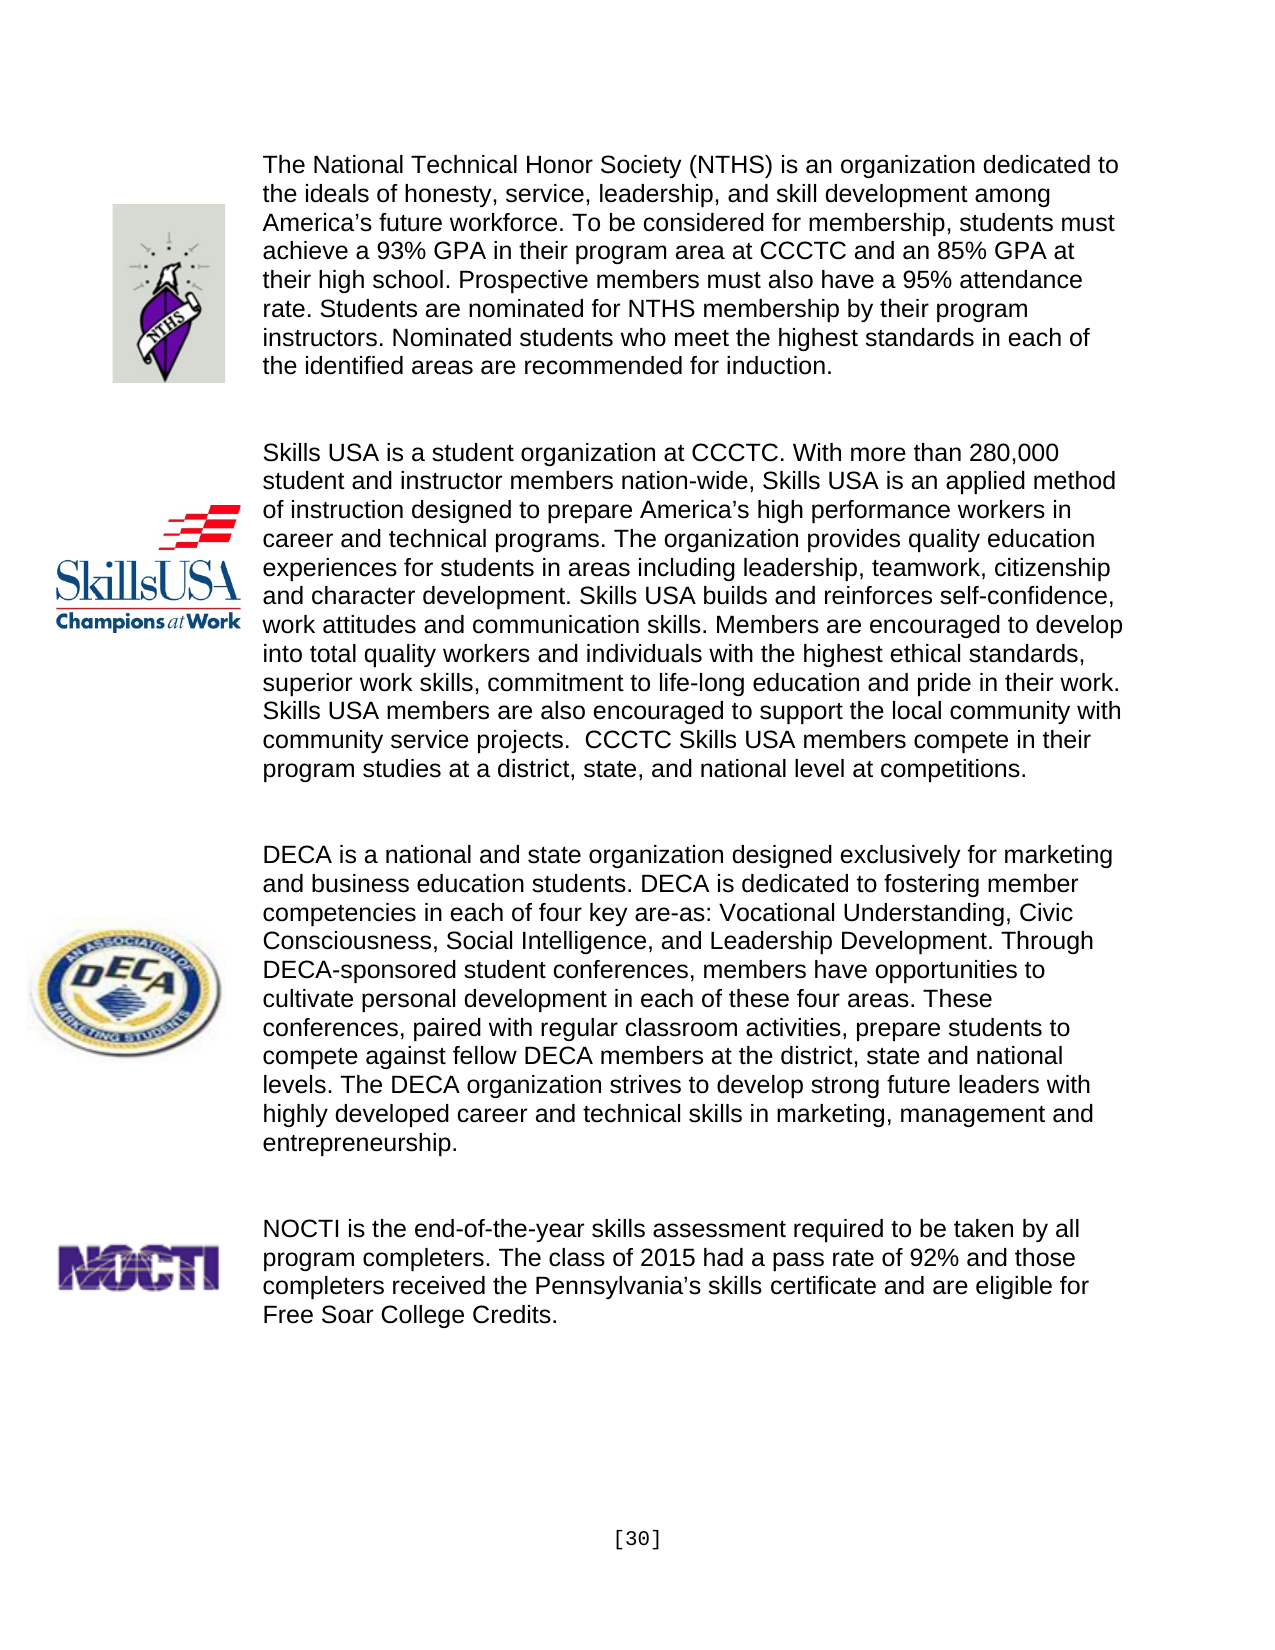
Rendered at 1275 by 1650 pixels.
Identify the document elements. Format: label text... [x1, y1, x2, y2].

text The National Technical Honor Society (NTHS) is an organization dedicated to the ideals of honesty, service, leadership, and skill development among America’s future workforce. To be considered for membership, students must achieve a 93% GPA in their program area at CCCTC and an 85% GPA at their high school. Prospective members must also have a 95% attendance rate. Students are nominated for NTHS membership by their program instructors. Nominated students who meet the highest standards in each of the identified areas are recommended for induction. [262, 150, 1125, 380]
picture [56, 505, 241, 633]
text DECA is a national and state organization designed exclusively for marketing and business education students. DECA is dedicated to fostering member competencies in each of four key are-as: Vocational Understanding, Civic Consciousness, Social Intelligence, and Leadership Development. Through DECA-sponsored student conferences, members have opportunities to cultivate personal development in each of these four areas. These conferences, paired with regular classroom activities, prepare students to compete against fellow DECA members at the district, state and national levels. The DECA organization strives to develop strong future leaders with highly developed career and technical skills in marketing, management and entrepreneurship. [262, 840, 1125, 1156]
text Skills USA is a student organization at CCCTC. With more than 280,000 student and instructor members nation-wide, Skills USA is an applied method of instruction designed to prepare America’s high performance workers in career and technical programs. The organization provides quality education experiences for students in areas including leadership, teamwork, citizenship and character development. Skills USA builds and reinforces self-confidence, work attitudes and communication skills. Members are encouraged to develop into total quality workers and individuals with the highest ethical standards, superior work skills, commitment to life-long education and pride in their work. Skills USA members are also encouraged to support the local community with community service projects. CCCTC Skills USA members compete in their program studies at a district, state, and national level at competitions. [262, 437, 1125, 782]
text NOCTI is the end-of-the-year skills assessment required to be taken by all program completers. The class of 2015 had a pass rate of 92% and those completers received the Pennsylvania’s skills certificate and are eligible for Free Soar College Credits. [262, 1214, 1125, 1329]
